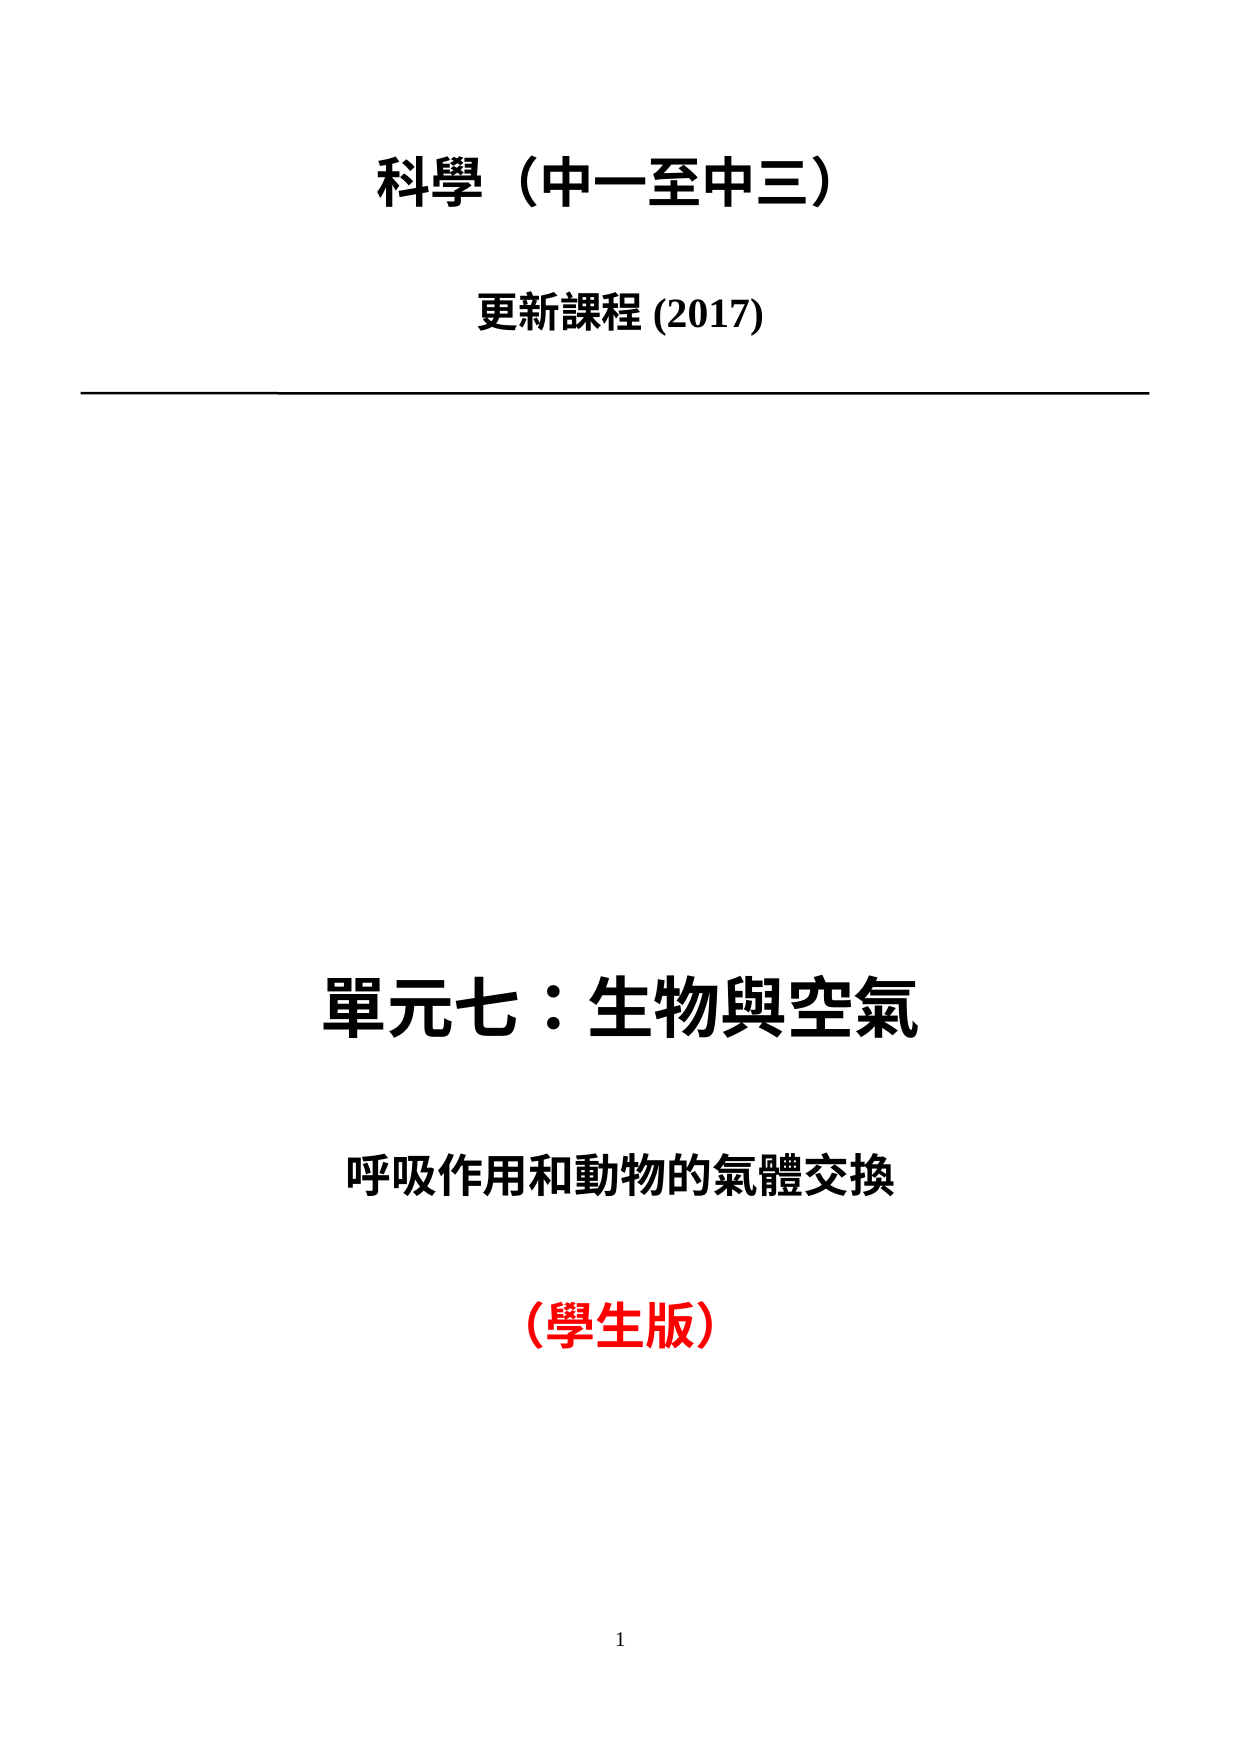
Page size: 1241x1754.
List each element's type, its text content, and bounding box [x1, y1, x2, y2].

text 單元七：生物與空氣 [118, 947, 1122, 1060]
text 更新課程 (2017) [118, 272, 1122, 347]
text （學生版） [118, 1285, 1122, 1360]
text 呼吸作用和動物的氣體交換 [118, 1135, 1122, 1210]
text 科學（中一至中三） [118, 122, 1122, 235]
